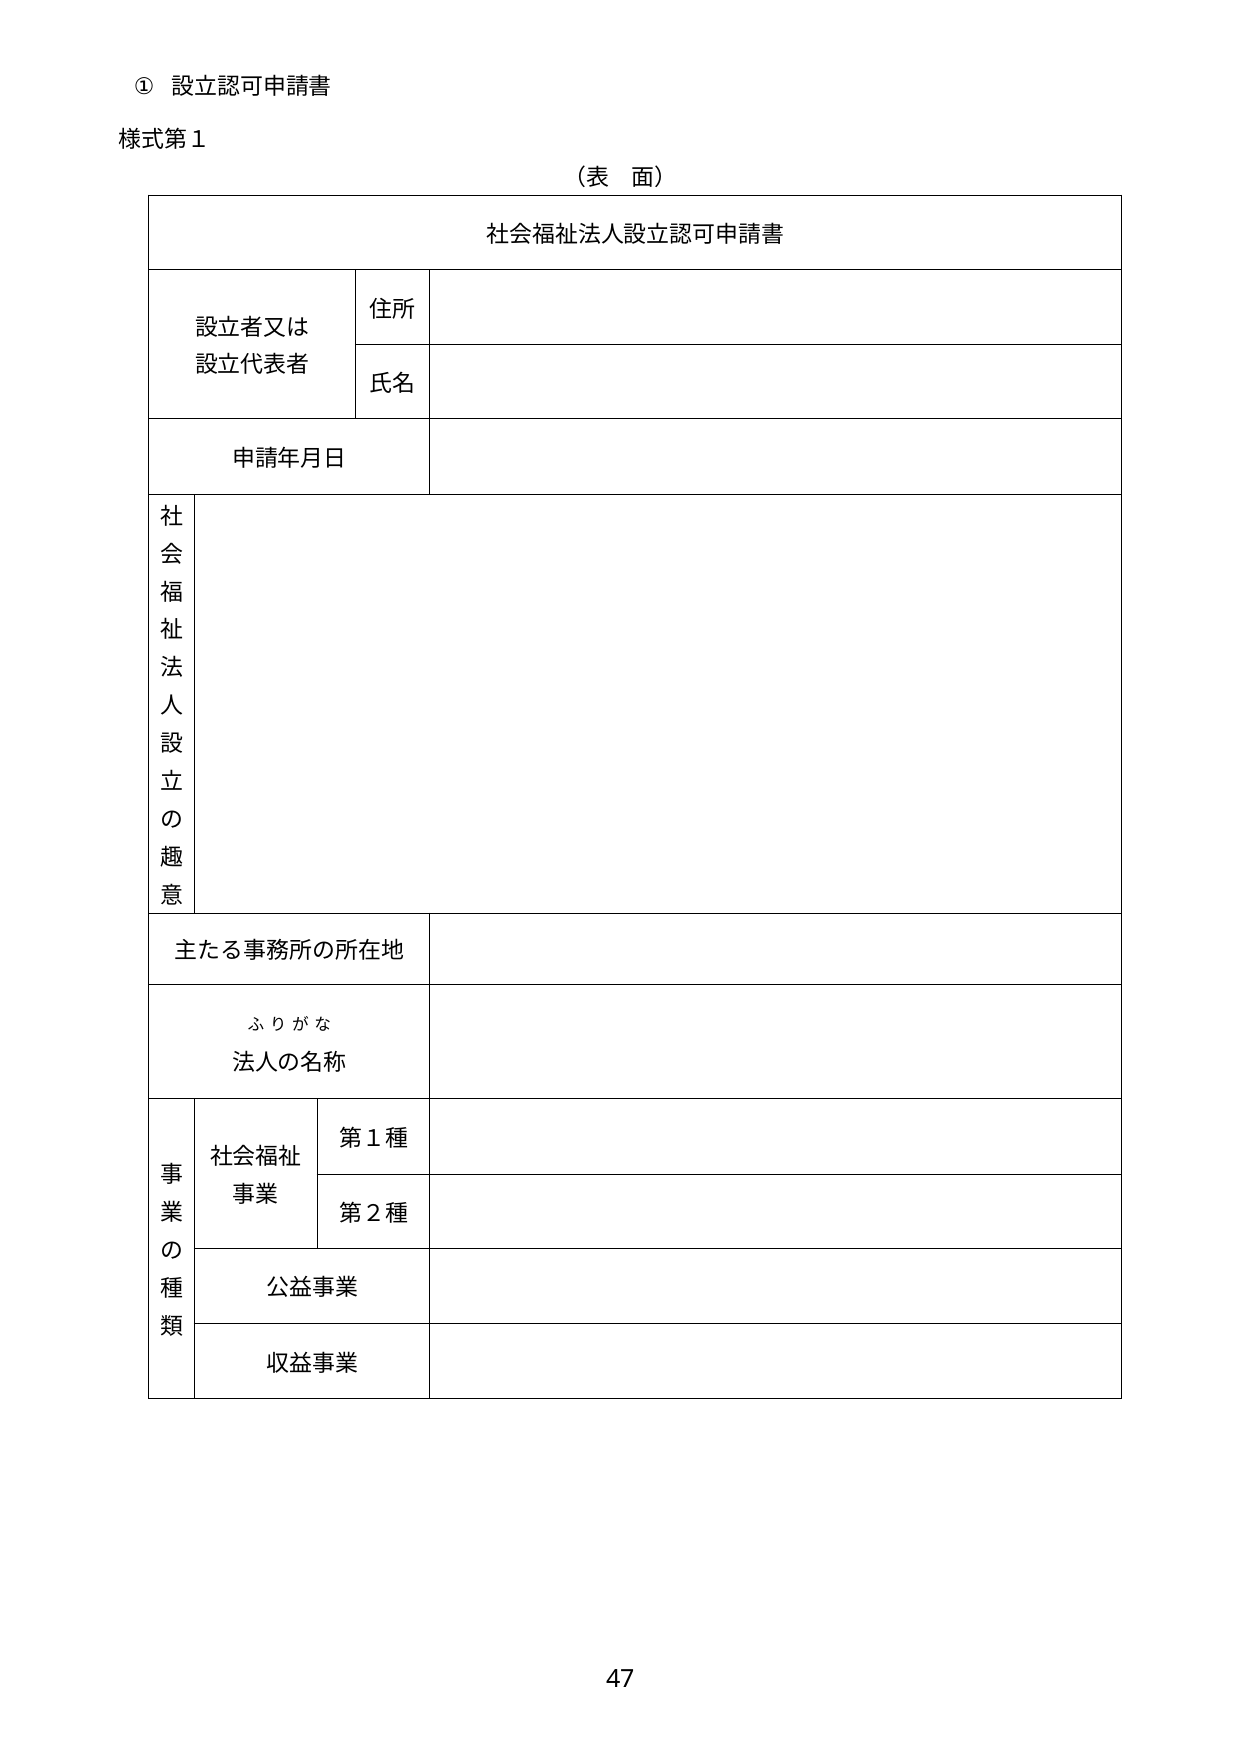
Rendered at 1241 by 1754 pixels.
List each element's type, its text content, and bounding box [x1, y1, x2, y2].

table_cell 主たる事務所の所在地 [149, 914, 429, 984]
list 様式第１ [118, 119, 1122, 157]
table_cell [195, 495, 1121, 912]
table_cell [430, 1175, 1121, 1248]
table_cell [430, 985, 1121, 1098]
table_header 社会福祉法人設立認可申請書 [149, 196, 1121, 269]
table_cell 社会福祉事業 [195, 1099, 317, 1248]
table_cell 申請年月日 [149, 419, 429, 494]
table_cell 収益事業 [195, 1324, 429, 1398]
table_cell 第１種 [318, 1099, 429, 1174]
table_cell [430, 270, 1121, 344]
table_cell 第２種 [318, 1175, 429, 1248]
table_cell [430, 1324, 1121, 1398]
table_cell 設立者又は 設立代表者 [149, 270, 355, 418]
table_cell [430, 1099, 1121, 1174]
table_cell 住所 [356, 270, 429, 344]
table_cell [430, 419, 1121, 494]
table_cell 事業の種類 [149, 1099, 194, 1398]
table_cell 公益事業 [195, 1249, 429, 1323]
table_cell 氏名 [356, 345, 429, 418]
table_cell ふりがな 法人の名称 [149, 985, 429, 1098]
table_cell 社会福祉法人設立の趣意 [149, 495, 194, 912]
table_cell [430, 914, 1121, 984]
table_cell [430, 345, 1121, 418]
table_cell [430, 1249, 1121, 1323]
text （表 面） [118, 157, 1122, 194]
